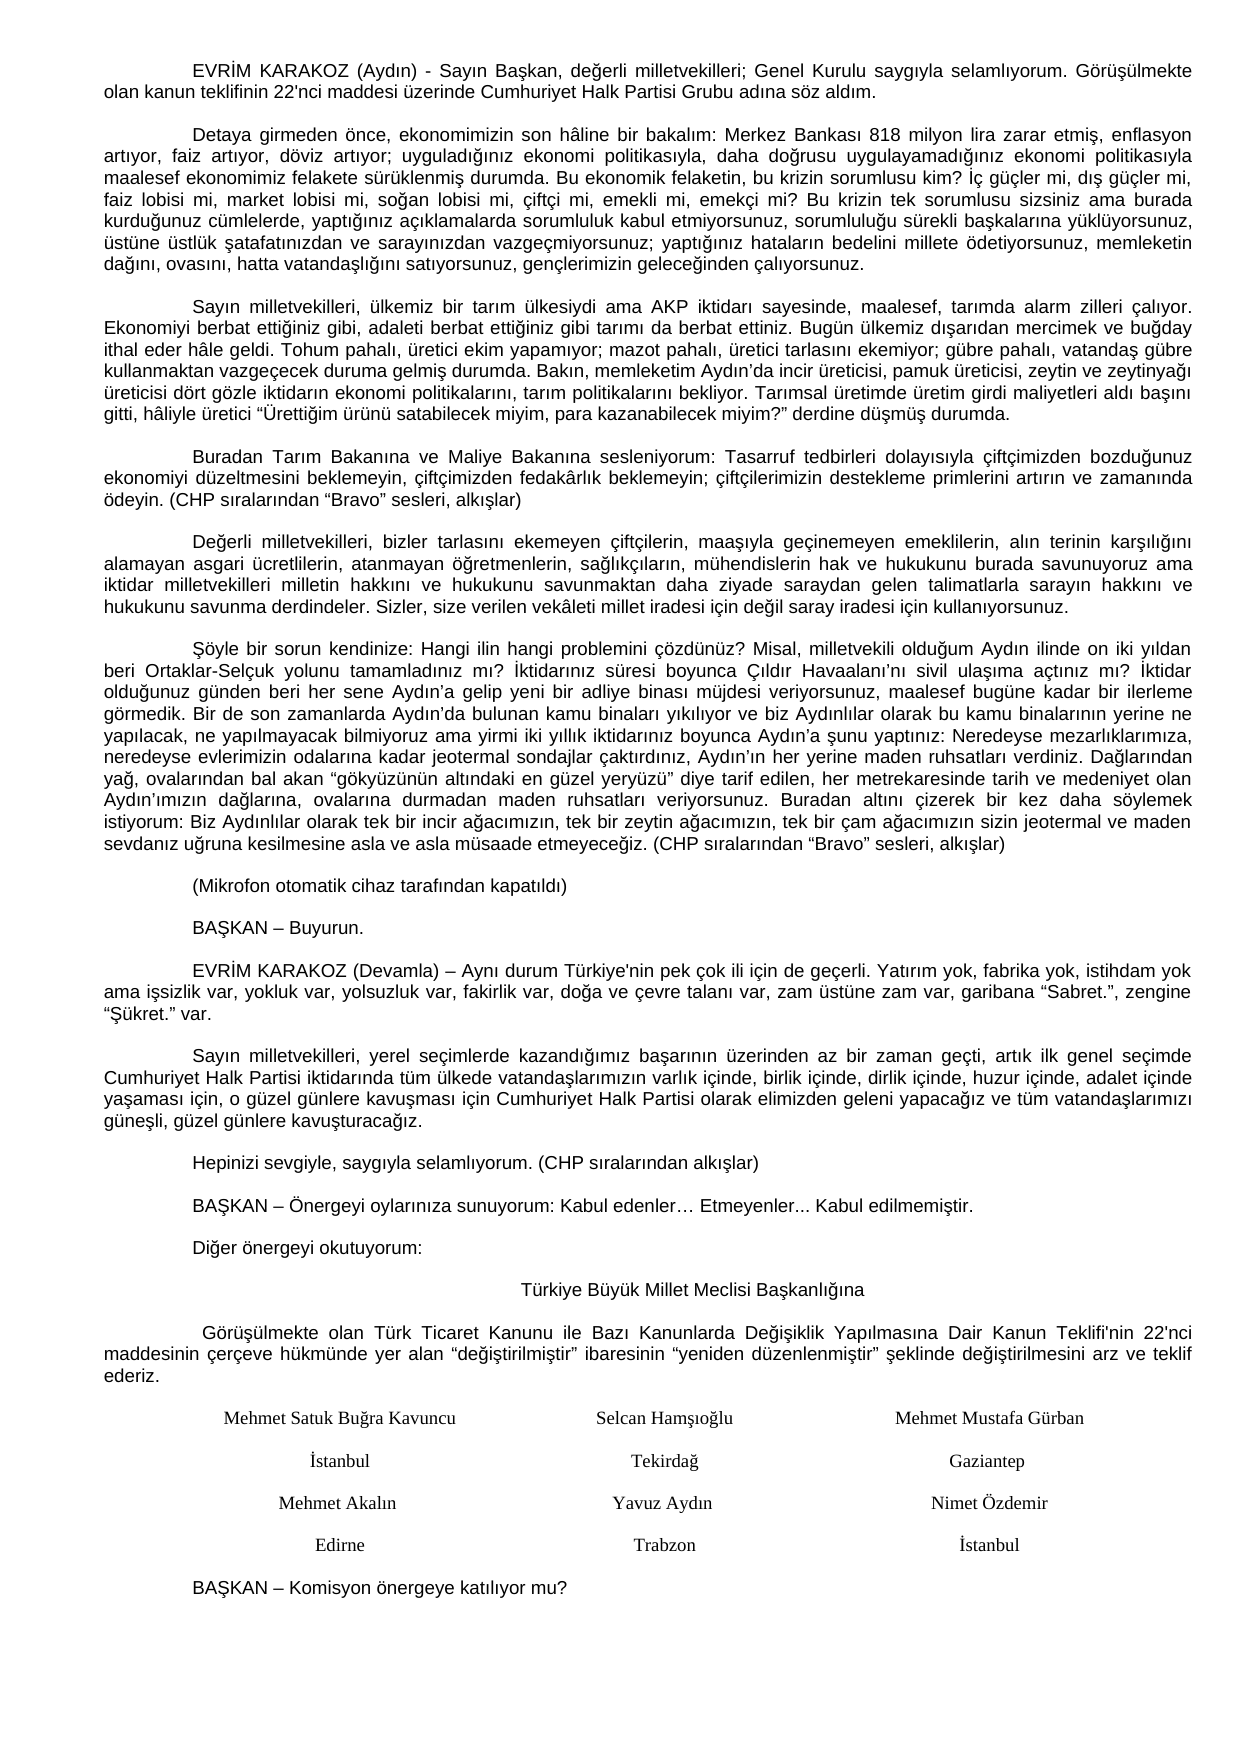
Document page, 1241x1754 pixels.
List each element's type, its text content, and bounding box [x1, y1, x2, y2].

text Sayın milletvekilleri, ülkemiz bir tarım ülkesiydi ama AKP iktidarı sayesinde, maalesef, tarımda alarm zilleri çalıyor. Ekonomiyi berbat ettiğiniz gibi, adaleti berbat ettiğiniz gibi tarımı da berbat ettiniz. Bugün ülkemiz dışarıdan mercimek ve buğday ithal eder hâle geldi. Tohum pahalı, üretici ekim yapamıyor; mazot pahalı, üretici tarlasını ekemiyor; gübre pahalı, vatandaş gübre kullanmaktan vazgeçecek duruma gelmiş durumda. Bakın, memleketim Aydın’da incir üreticisi, pamuk üreticisi, zeytin ve zeytinyağı üreticisi dört gözle iktidarın ekonomi politikalarını, tarım politikalarını bekliyor. Tarımsal üretimde üretim girdi maliyetleri aldı başını gitti, hâliyle üretici “Ürettiğim ürünü satabilecek miyim, para kazanabilecek miyim?” derdine düşmüş durumda. [103, 295, 1193, 425]
text Türkiye Büyük Millet Meclisi Başkanlığına [103, 1279, 1193, 1301]
text BAŞKAN – Buyurun. [103, 917, 1193, 939]
text Edirne Trabzon İstanbul [103, 1534, 1193, 1556]
text BAŞKAN – Önergeyi oylarınıza sunuyorum: Kabul edenler… Etmeyenler... Kabul edilmemiştir. [103, 1194, 1193, 1216]
text EVRİM KARAKOZ (Aydın) - Sayın Başkan, değerli milletvekilleri; Genel Kurulu saygıyla selamlıyorum. Görüşülmekte olan kanun teklifinin 22'nci maddesi üzerinde Cumhuriyet Halk Partisi Grubu adına söz aldım. [103, 60, 1193, 103]
text Görüşülmekte olan Türk Ticaret Kanunu ile Bazı Kanunlarda Değişiklik Yapılmasına Dair Kanun Teklifi'nin 22'nci maddesinin çerçeve hükmünde yer alan “değiştirilmiştir” ibaresinin “yeniden düzenlenmiştir” şeklinde değiştirilmesini arz ve teklif ederiz. [103, 1322, 1193, 1386]
text Mehmet Satuk Buğra Kavuncu Selcan Hamşıoğlu Mehmet Mustafa Gürban [103, 1407, 1193, 1429]
text Buradan Tarım Bakanına ve Maliye Bakanına sesleniyorum: Tasarruf tedbirleri dolayısıyla çiftçimizden bozduğunuz ekonomiyi düzeltmesini beklemeyin, çiftçimizden fedakârlık beklemeyin; çiftçilerimizin destekleme primlerini artırın ve zamanında ödeyin. (CHP sıralarından “Bravo” sesleri, alkışlar) [103, 446, 1193, 510]
text Detaya girmeden önce, ekonomimizin son hâline bir bakalım: Merkez Bankası 818 milyon lira zarar etmiş, enflasyon artıyor, faiz artıyor, döviz artıyor; uyguladığınız ekonomi politikasıyla, daha doğrusu uygulayamadığınız ekonomi politikasıyla maalesef ekonomimiz felakete sürüklenmiş durumda. Bu ekonomik felaketin, bu krizin sorumlusu kim? İç güçler mi, dış güçler mi, faiz lobisi mi, market lobisi mi, soğan lobisi mi, çiftçi mi, emekli mi, emekçi mi? Bu krizin tek sorumlusu sizsiniz ama burada kurduğunuz cümlelerde, yaptığınız açıklamalarda sorumluluk kabul etmiyorsunuz, sorumluluğu sürekli başkalarına yüklüyorsunuz, üstüne üstlük şatafatınızdan ve sarayınızdan vazgeçmiyorsunuz; yaptığınız hataların bedelini millete ödetiyorsunuz, memleketin dağını, ovasını, hatta vatandaşlığını satıyorsunuz, gençlerimizin geleceğinden çalıyorsunuz. [103, 124, 1193, 274]
text Sayın milletvekilleri, yerel seçimlerde kazandığımız başarının üzerinden az bir zaman geçti, artık ilk genel seçimde Cumhuriyet Halk Partisi iktidarında tüm ülkede vatandaşlarımızın varlık içinde, birlik içinde, dirlik içinde, huzur içinde, adalet içinde yaşaması için, o güzel günlere kavuşması için Cumhuriyet Halk Partisi olarak elimizden geleni yapacağız ve tüm vatandaşlarımızı güneşli, güzel günlere kavuşturacağız. [103, 1045, 1193, 1131]
text (Mikrofon otomatik cihaz tarafından kapatıldı) [103, 875, 1193, 896]
text Diğer önergeyi okutuyorum: [103, 1237, 1193, 1258]
text BAŞKAN – Komisyon önergeye katılıyor mu? [103, 1577, 1193, 1598]
text Değerli milletvekilleri, bizler tarlasını ekemeyen çiftçilerin, maaşıyla geçinemeyen emeklilerin, alın terinin karşılığını alamayan asgari ücretlilerin, atanmayan öğretmenlerin, sağlıkçıların, mühendislerin hak ve hukukunu burada savunuyoruz ama iktidar milletvekilleri milletin hakkını ve hukukunu savunmaktan daha ziyade saraydan gelen talimatlarla sarayın hakkını ve hukukunu savunma derdindeler. Sizler, size verilen vekâleti millet iradesi için değil saray iradesi için kullanıyorsunuz. [103, 531, 1193, 617]
text Mehmet Akalın Yavuz Aydın Nimet Özdemir [103, 1492, 1193, 1513]
text EVRİM KARAKOZ (Devamla) – Aynı durum Türkiye'nin pek çok ili için de geçerli. Yatırım yok, fabrika yok, istihdam yok ama işsizlik var, yokluk var, yolsuzluk var, fakirlik var, doğa ve çevre talanı var, zam üstüne zam var, garibana “Sabret.”, zengine “Şükret.” var. [103, 959, 1193, 1024]
text Şöyle bir sorun kendinize: Hangi ilin hangi problemini çözdünüz? Misal, milletvekili olduğum Aydın ilinde on iki yıldan beri Ortaklar-Selçuk yolunu tamamladınız mı? İktidarınız süresi boyunca Çıldır Havaalanı’nı sivil ulaşıma açtınız mı? İktidar olduğunuz günden beri her sene Aydın’a gelip yeni bir adliye binası müjdesi veriyorsunuz, maalesef bugüne kadar bir ilerleme görmedik. Bir de son zamanlarda Aydın’da bulunan kamu binaları yıkılıyor ve biz Aydınlılar olarak bu kamu binalarının yerine ne yapılacak, ne yapılmayacak bilmiyoruz ama yirmi iki yıllık iktidarınız boyunca Aydın’a şunu yaptınız: Neredeyse mezarlıklarımıza, neredeyse evlerimizin odalarına kadar jeotermal sondajlar çaktırdınız, Aydın’ın her yerine maden ruhsatları verdiniz. Dağlarından yağ, ovalarından bal akan “gökyüzünün altındaki en güzel yeryüzü” diye tarif edilen, her metrekaresinde tarih ve medeniyet olan Aydın’ımızın dağlarına, ovalarına durmadan maden ruhsatları veriyorsunuz. Buradan altını çizerek bir kez daha söylemek istiyorum: Biz Aydınlılar olarak tek bir incir ağacımızın, tek bir zeytin ağacımızın, tek bir çam ağacımızın sizin jeotermal ve maden sevdanız uğruna kesilmesine asla ve asla müsaade etmeyeceğiz. (CHP sıralarından “Bravo” sesleri, alkışlar) [103, 638, 1193, 854]
text Hepinizi sevgiyle, saygıyla selamlıyorum. (CHP sıralarından alkışlar) [103, 1152, 1193, 1174]
text İstanbul Tekirdağ Gaziantep [103, 1449, 1193, 1471]
